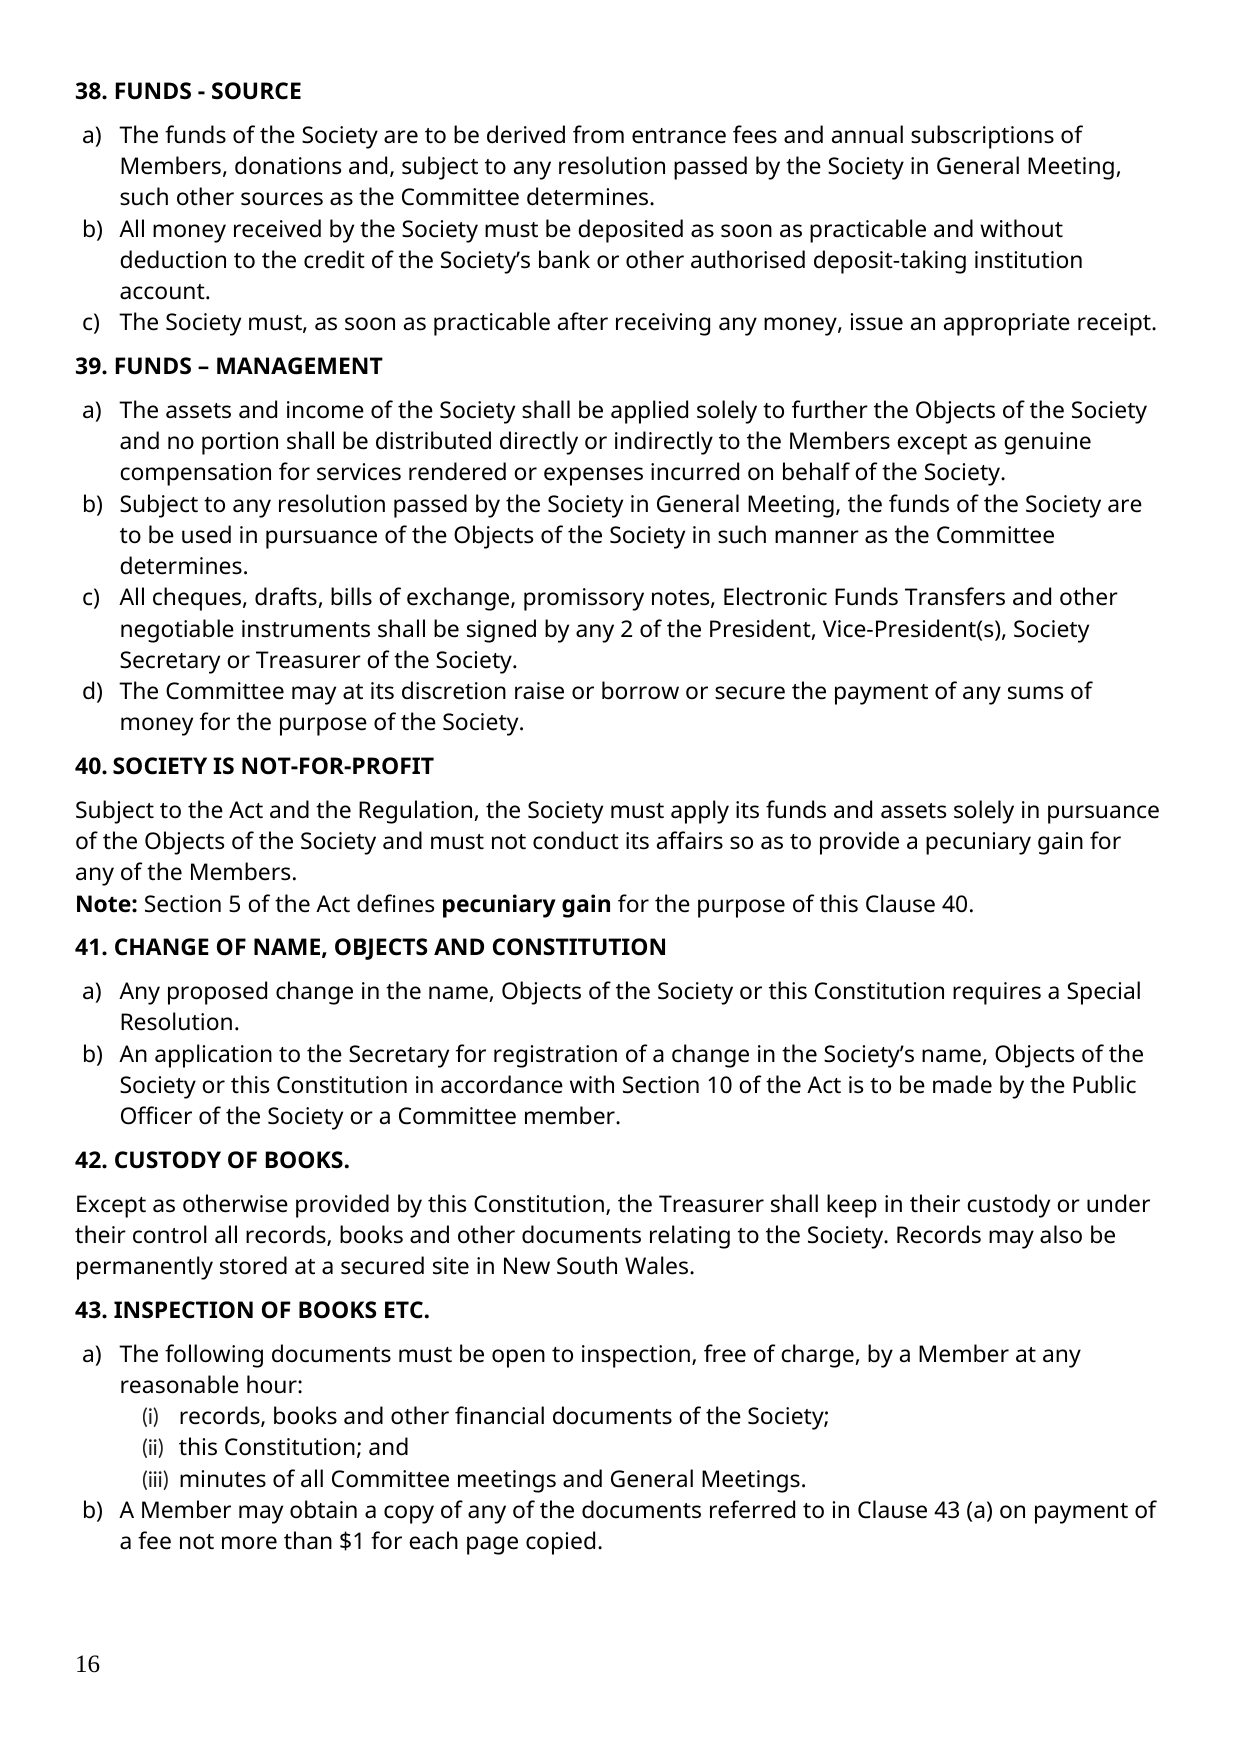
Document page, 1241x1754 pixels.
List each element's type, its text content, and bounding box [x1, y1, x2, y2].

list A Member may obtain a copy of any of the documents referred to in Clause 43 (a) on payment of a fee not more than $1 for each page copied. [82, 1494, 1165, 1556]
list All money received by the Society must be deposited as soon as practicable and without deduction to the credit of the Society’s bank or other authorised deposit-taking institution account. [82, 212, 1165, 306]
list The Society must, as soon as practicable after receiving any money, issue an appropriate receipt. [82, 306, 1165, 337]
list The following documents must be open to inspection, free of charge, by a Member at any reasonable hour: [82, 1337, 1165, 1400]
subtitle 41. CHANGE OF NAME, OBJECTS AND CONSTITUTION [75, 931, 1165, 962]
list The assets and income of the Society shall be applied solely to further the Objects of the Society and no portion shall be distributed directly or indirectly to the Members except as genuine compensation for services rendered or expenses incurred on behalf of the Society. [82, 394, 1165, 487]
list The funds of the Society are to be derived from entrance fees and annual subscriptions of Members, donations and, subject to any resolution passed by the Society in General Meeting, such other sources as the Committee determines. [82, 119, 1165, 212]
list The Committee may at its discretion raise or borrow or secure the payment of any sums of money for the purpose of the Society. [82, 675, 1165, 737]
list minutes of all Committee meetings and General Meetings. [141, 1462, 1165, 1494]
text 40. SOCIETY IS NOT-FOR-PROFIT [75, 750, 1165, 781]
list records, books and other financial documents of the Society; [141, 1400, 1165, 1431]
list All cheques, drafts, bills of exchange, promissory notes, Electronic Funds Transfers and other negotiable instruments shall be signed by any 2 of the President, Vice-President(s), Society Secretary or Treasurer of the Society. [82, 581, 1165, 675]
text Except as otherwise provided by this Constitution, the Treasurer shall keep in their custody or under their control all records, books and other documents relating to the Society. Records may also be permanently stored at a secured site in New South Wales. [75, 1187, 1165, 1281]
text 42. CUSTODY OF BOOKS. [75, 1144, 1165, 1175]
subtitle 38. FUNDS - SOURCE [75, 75, 1165, 106]
list Subject to any resolution passed by the Society in General Meeting, the funds of the Society are to be used in pursuance of the Objects of the Society in such manner as the Committee determines. [82, 487, 1165, 581]
text 43. INSPECTION OF BOOKS ETC. [75, 1294, 1165, 1325]
list this Constitution; and [141, 1431, 1165, 1462]
subtitle 39. FUNDS – MANAGEMENT [75, 350, 1165, 381]
text Subject to the Act and the Regulation, the Society must apply its funds and assets solely in pursuance of the Objects of the Society and must not conduct its affairs so as to provide a pecuniary gain for any of the Members. [75, 794, 1165, 887]
list Any proposed change in the name, Objects of the Society or this Constitution requires a Special Resolution. [82, 975, 1165, 1037]
text Note: Section 5 of the Act defines pecuniary gain for the purpose of this Clause 40. [75, 887, 1165, 919]
list An application to the Secretary for registration of a change in the Society’s name, Objects of the Society or this Constitution in accordance with Section 10 of the Act is to be made by the Public Officer of the Society or a Committee member. [82, 1037, 1165, 1131]
